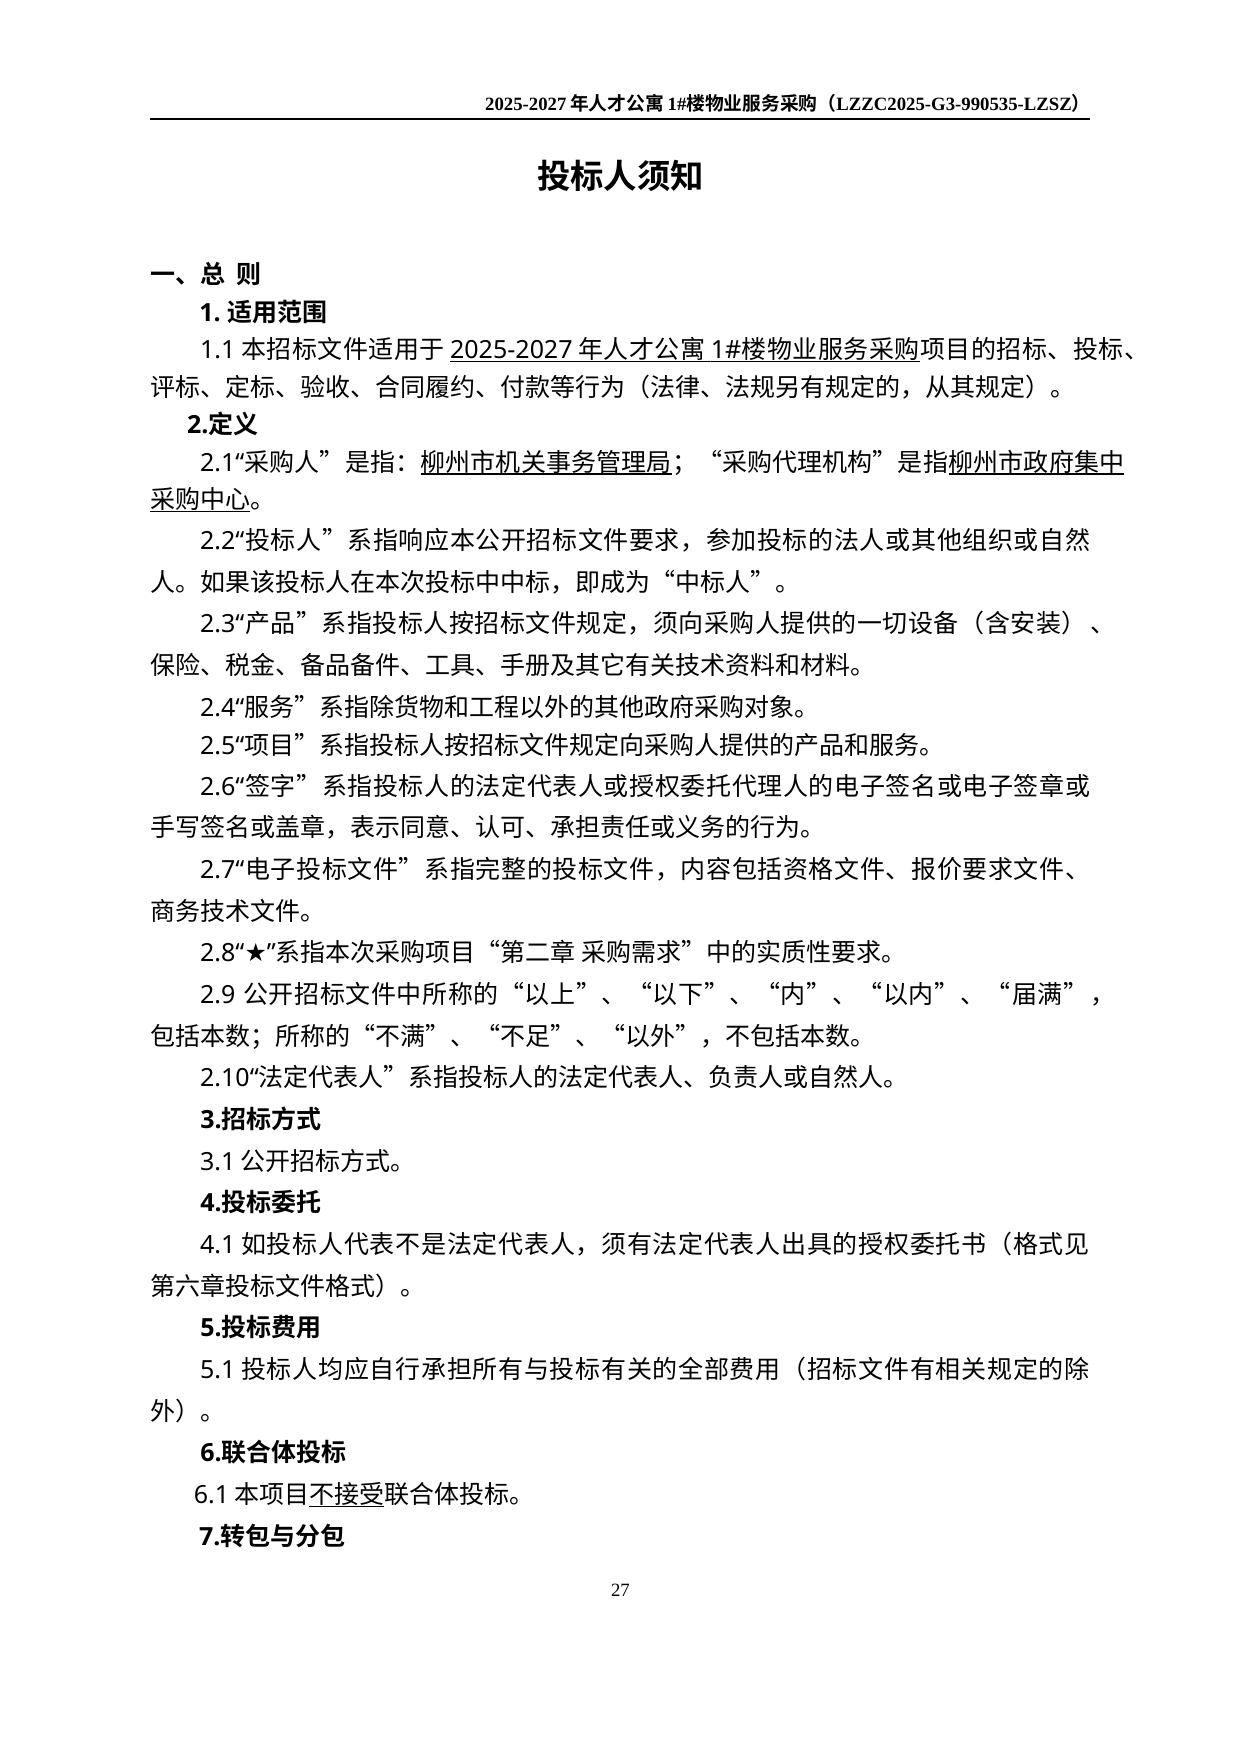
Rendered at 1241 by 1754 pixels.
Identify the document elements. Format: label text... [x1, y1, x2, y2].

text 6.1本项目不接受联合体投标。 [150, 1470, 1090, 1512]
text 2.定义 [150, 403, 1124, 441]
text 5.投标费用 [150, 1303, 1090, 1345]
text 2.2“投标人”系指响应本公开招标文件要求，参加投标的法人或其他组织或自然人。如果该投标人在本次投标中中标，即成为“中标人”。 [150, 516, 1090, 599]
text 2.8“★”系指本次采购项目“第二章 采购需求”中的实质性要求。 [150, 928, 1090, 970]
text 2.7“电子投标文件”系指完整的投标文件，内容包括资格文件、报价要求文件、商务技术文件。 [150, 845, 1090, 928]
text 3.1公开招标方式。 [150, 1137, 1090, 1178]
text 2.6“签字”系指投标人的法定代表人或授权委托代理人的电子签名或电子签章或手写签名或盖章，表示同意、认可、承担责任或义务的行为。 [150, 762, 1090, 845]
text 4.投标委托 [150, 1178, 1090, 1220]
text 1.1本招标文件适用于2025-2027年人才公寓1#楼物业服务采购项目的招标、投标、评标、定标、验收、合同履约、付款等行为（法律、法规另有规定的，从其规定）。 [150, 328, 1124, 403]
text 2.4“服务”系指除货物和工程以外的其他政府采购对象。 [150, 683, 1090, 724]
text 2.10“法定代表人”系指投标人的法定代表人、负责人或自然人。 [150, 1053, 1090, 1095]
text 7.转包与分包 [150, 1512, 1090, 1553]
text 2.5“项目”系指投标人按招标文件规定向采购人提供的产品和服务。 [150, 724, 1124, 762]
text 6.联合体投标 [150, 1428, 1090, 1470]
text 2.3“产品”系指投标人按招标文件规定，须向采购人提供的一切设备（含安装）、保险、税金、备品备件、工具、手册及其它有关技术资料和材料。 [150, 599, 1090, 683]
text 2.1“采购人”是指：柳州市机关事务管理局；“采购代理机构”是指柳州市政府集中采购中心。 [150, 441, 1124, 516]
text 5.1投标人均应自行承担所有与投标有关的全部费用（招标文件有相关规定的除外）。 [150, 1345, 1090, 1428]
text 投标人须知 [150, 150, 1090, 198]
text 4.1如投标人代表不是法定代表人，须有法定代表人出具的授权委托书（格式见第六章投标文件格式）。 [150, 1220, 1090, 1303]
text 3.招标方式 [150, 1095, 1090, 1137]
text 1. 适用范围 [150, 291, 1124, 328]
text 一、总 则 [150, 253, 1124, 291]
text 2.9 公开招标文件中所称的“以上”、“以下”、“内”、“以内”、“届满”，包括本数；所称的“不满”、“不足”、“以外”，不包括本数。 [150, 970, 1090, 1053]
